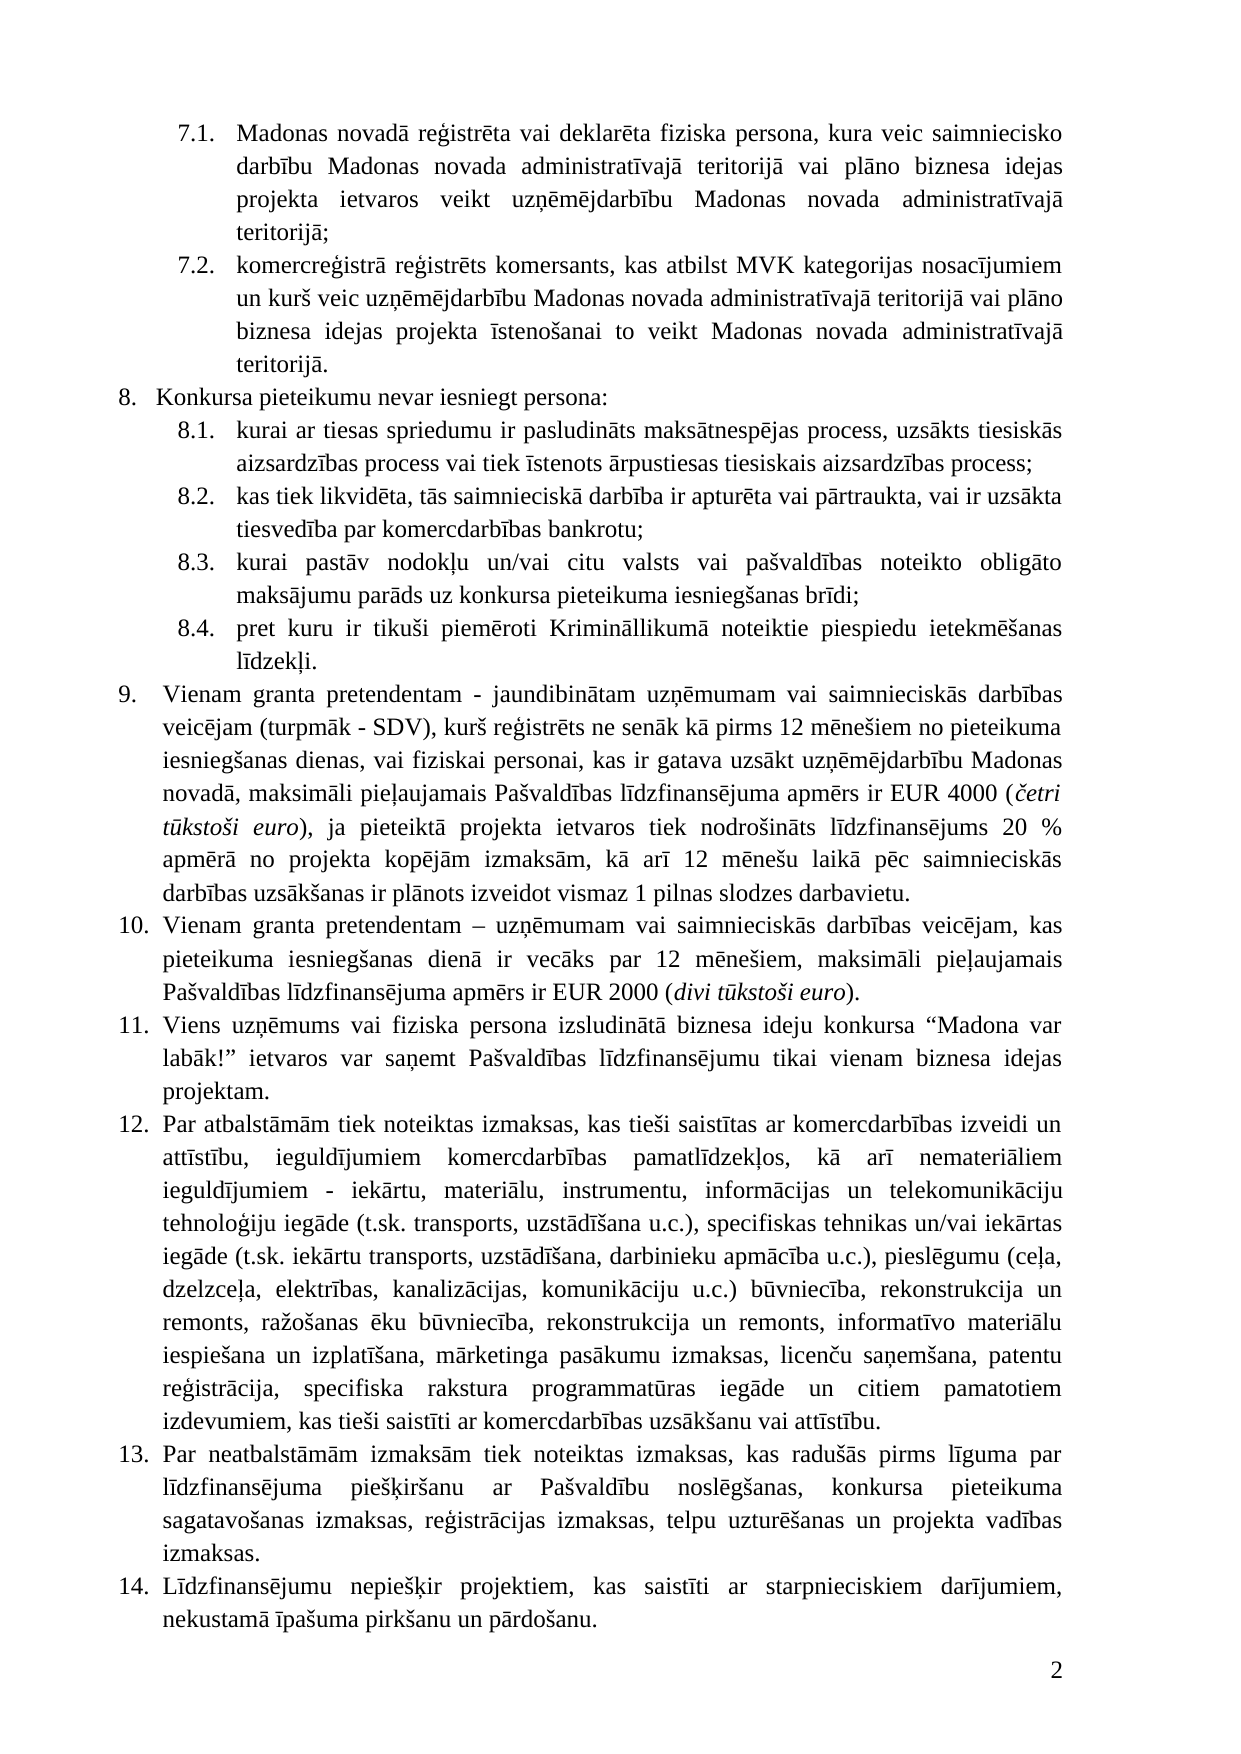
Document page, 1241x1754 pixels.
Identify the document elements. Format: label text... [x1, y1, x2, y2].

list Viens uzņēmums vai fiziska persona izsludinātā biznesa ideju konkursa “Madona var labāk!” ietvaros var saņemt Pašvaldības līdzfinansējumu tikai vienam biznesa idejas projektam. [118, 1010, 1063, 1104]
list Vienam granta pretendentam – uzņēmumam vai saimnieciskās darbības veicējam, kas pieteikuma iesniegšanas dienā ir vecāks par 12 mēnešiem, maksimāli pieļaujamais Pašvaldības līdzfinansējuma apmērs ir EUR 2000 (divi tūkstoši euro). [118, 911, 1063, 1005]
list Konkursa pieteikumu nevar iesniegt persona: [118, 382, 1063, 411]
list kurai ar tiesas spriedumu ir pasludināts maksātnespējas process, uzsākts tiesiskās aizsardzības process vai tiek īstenots ārpustiesas tiesiskais aizsardzības process; [177, 415, 1063, 477]
list Par atbalstāmām tiek noteiktas izmaksas, kas tieši saistītas ar komercdarbības izveidi un attīstību, ieguldījumiem komercdarbības pamatlīdzekļos, kā arī nemateriāliem ieguldījumiem - iekārtu, materiālu, instrumentu, informācijas un telekomunikāciju tehnoloģiju iegāde (t.sk. transports, uzstādīšana u.c.), specifiskas tehnikas un/vai iekārtas iegāde (t.sk. iekārtu transports, uzstādīšana, darbinieku apmācība u.c.), pieslēgumu (ceļa, dzelzceļa, elektrības, kanalizācijas, komunikāciju u.c.) būvniecība, rekonstrukcija un remonts, ražošanas ēku būvniecība, rekonstrukcija un remonts, informatīvo materiālu iespiešana un izplatīšana, mārketinga pasākumu izmaksas, licenču saņemšana, patentu reģistrācija, specifiska rakstura programmatūras iegāde un citiem pamatotiem izdevumiem, kas tieši saistīti ar komercdarbības uzsākšanu vai attīstību. [118, 1109, 1063, 1435]
list kurai pastāv nodokļu un/vai citu valsts vai pašvaldības noteikto obligāto maksājumu parāds uz konkursa pieteikuma iesniegšanas brīdi; [177, 547, 1063, 609]
list kas tiek likvidēta, tās saimnieciskā darbība ir apturēta vai pārtraukta, vai ir uzsākta tiesvedība par komercdarbības bankrotu; [177, 481, 1063, 543]
list pret kuru ir tikuši piemēroti Krimināllikumā noteiktie piespiedu ietekmēšanas līdzekļi. [177, 613, 1063, 675]
list Par neatbalstāmām izmaksām tiek noteiktas izmaksas, kas radušās pirms līguma par līdzfinansējuma piešķiršanu ar Pašvaldību noslēgšanas, konkursa pieteikuma sagatavošanas izmaksas, reģistrācijas izmaksas, telpu uzturēšanas un projekta vadības izmaksas. [118, 1439, 1063, 1567]
list Madonas novadā reģistrēta vai deklarēta fiziska persona, kura veic saimniecisko darbību Madonas novada administratīvajā teritorijā vai plāno biznesa idejas projekta ietvaros veikt uzņēmējdarbību Madonas novada administratīvajā teritorijā; [177, 118, 1063, 246]
list Vienam granta pretendentam - jaundibinātam uzņēmumam vai saimnieciskās darbības veicējam (turpmāk - SDV), kurš reģistrēts ne senāk kā pirms 12 mēnešiem no pieteikuma iesniegšanas dienas, vai fiziskai personai, kas ir gatava uzsākt uzņēmējdarbību Madonas novadā, maksimāli pieļaujamais Pašvaldības līdzfinansējuma apmērs ir EUR 4000 (četri tūkstoši euro), ja pieteiktā projekta ietvaros tiek nodrošināts līdzfinansējums 20 % apmērā no projekta kopējām izmaksām, kā arī 12 mēnešu laikā pēc saimnieciskās darbības uzsākšanas ir plānots izveidot vismaz 1 pilnas slodzes darbavietu. [118, 679, 1063, 906]
list komercreģistrā reģistrēts komersants, kas atbilst MVK kategorijas nosacījumiem un kurš veic uzņēmējdarbību Madonas novada administratīvajā teritorijā vai plāno biznesa idejas projekta īstenošanai to veikt Madonas novada administratīvajā teritorijā. [177, 250, 1063, 378]
list Līdzfinansējumu nepiešķir projektiem, kas saistīti ar starpnieciskiem darījumiem, nekustamā īpašuma pirkšanu un pārdošanu. [118, 1571, 1063, 1633]
